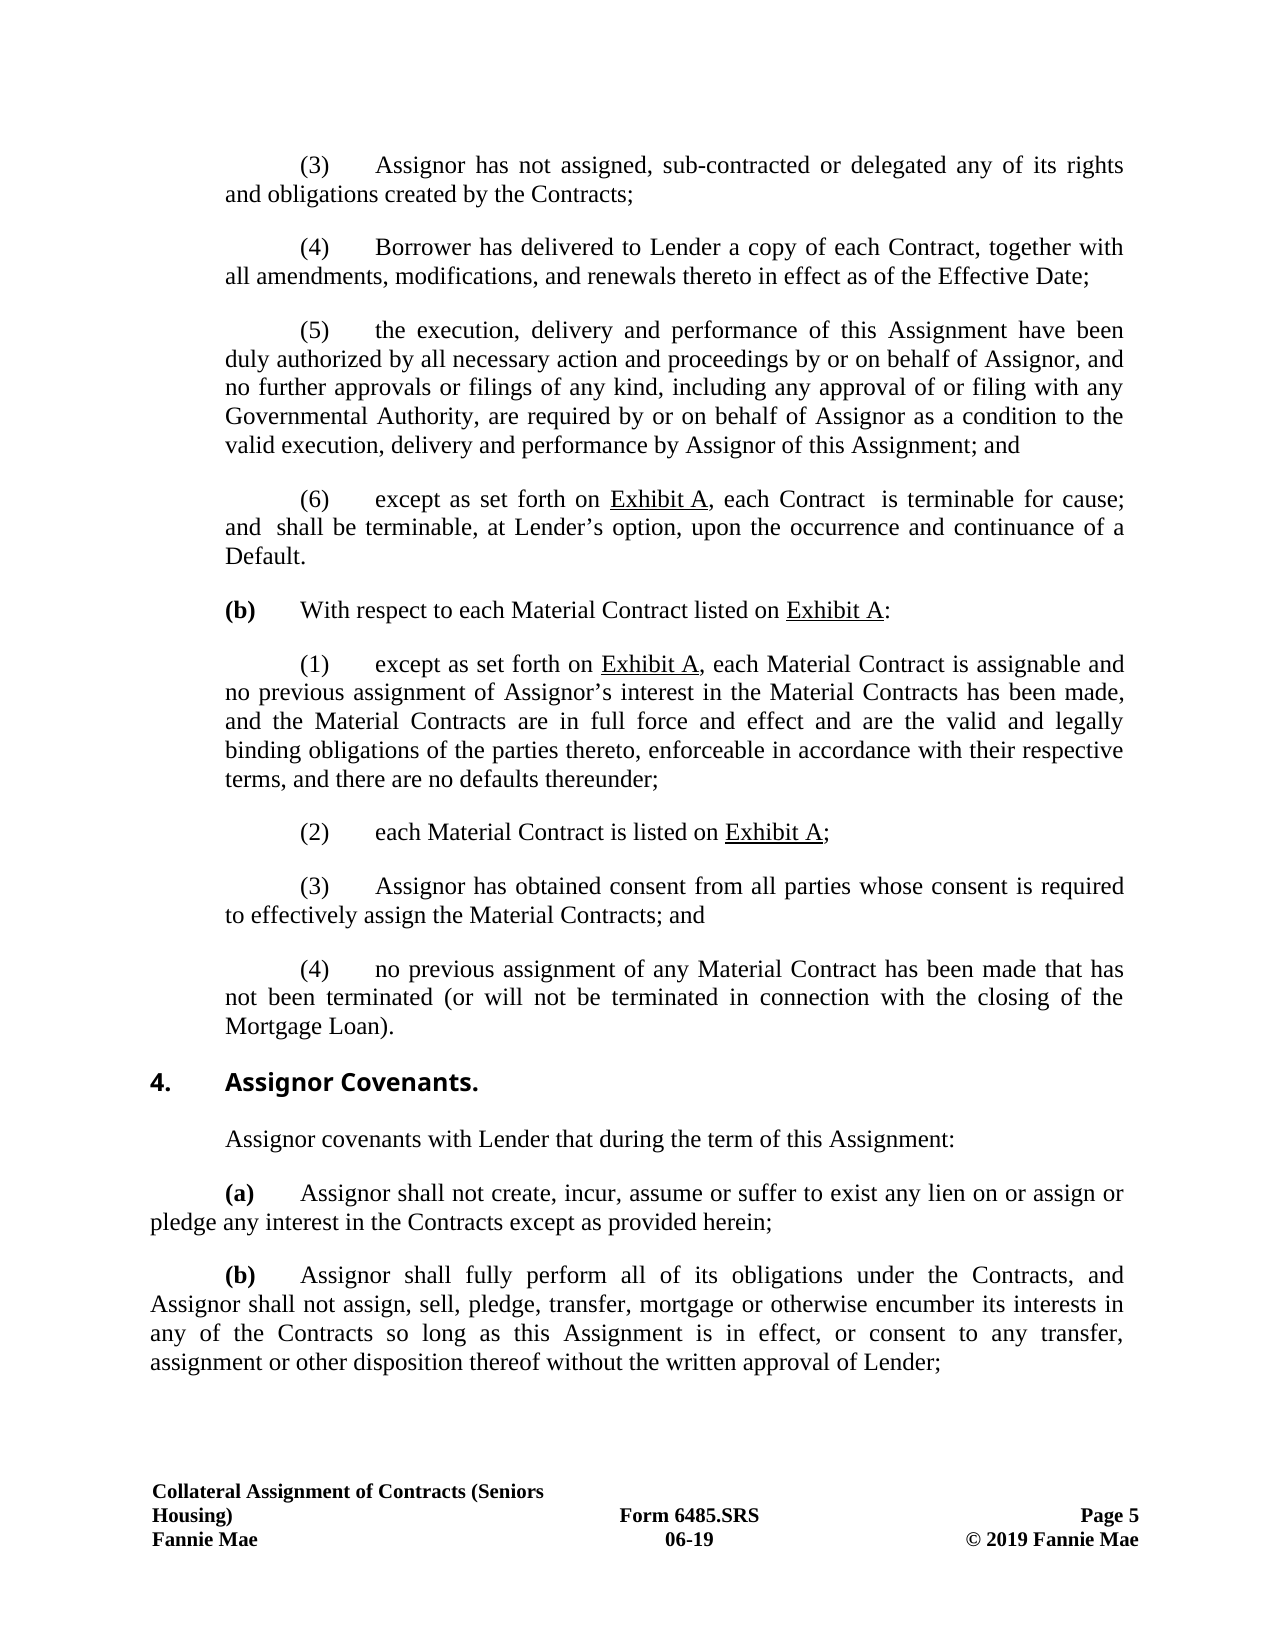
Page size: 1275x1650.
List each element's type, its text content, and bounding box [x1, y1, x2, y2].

subtitle Assignor has not assigned, sub-contracted or delegated any of its rights and obligations created by the Contracts; [225, 150, 1125, 207]
subtitle Assignor shall fully perform all of its obligations under the Contracts, and Assignor shall not assign, sell, pledge, transfer, mortgage or otherwise encumber its interests in any of the Contracts so long as this Assignment is in effect, or consent to any transfer, assignment or other disposition thereof without the written approval of Lender; [150, 1260, 1125, 1375]
subtitle Assignor has obtained consent from all parties whose consent is required to effectively assign the Material Contracts; and [225, 871, 1125, 929]
subtitle except as set forth on Exhibit A, each Contract is terminable for cause; and shall be terminable, at Lender’s option, upon the occurrence and continuance of a Default. [225, 484, 1125, 570]
subtitle Borrower has delivered to Lender a copy of each Contract, together with all amendments, modifications, and renewals thereto in effect as of the Effective Date; [225, 232, 1125, 290]
subtitle With respect to each Material Contract listed on Exhibit A: [150, 595, 1125, 624]
subtitle except as set forth on Exhibit A, each Material Contract is assignable and no previous assignment of Assignor’s interest in the Material Contracts has been made, and the Material Contracts are in full force and effect and are the valid and legally binding obligations of the parties thereto, enforceable in accordance with their respective terms, and there are no defaults thereunder; [225, 649, 1125, 792]
subtitle Assignor Covenants. [150, 1065, 1125, 1099]
subtitle each Material Contract is listed on Exhibit A; [225, 817, 1125, 846]
subtitle no previous assignment of any Material Contract has been made that has not been terminated (or will not be terminated in connection with the closing of the Mortgage Loan). [225, 954, 1125, 1040]
text Assignor covenants with Lender that during the term of this Assignment: [150, 1124, 1125, 1153]
subtitle the execution, delivery and performance of this Assignment have been duly authorized by all necessary action and proceedings by or on behalf of Assignor, and no further approvals or filings of any kind, including any approval of or filing with any Governmental Authority, are required by or on behalf of Assignor as a condition to the valid execution, delivery and performance by Assignor of this Assignment; and [225, 315, 1125, 459]
subtitle Assignor shall not create, incur, assume or suffer to exist any lien on or assign or pledge any interest in the Contracts except as provided herein; [150, 1178, 1125, 1235]
